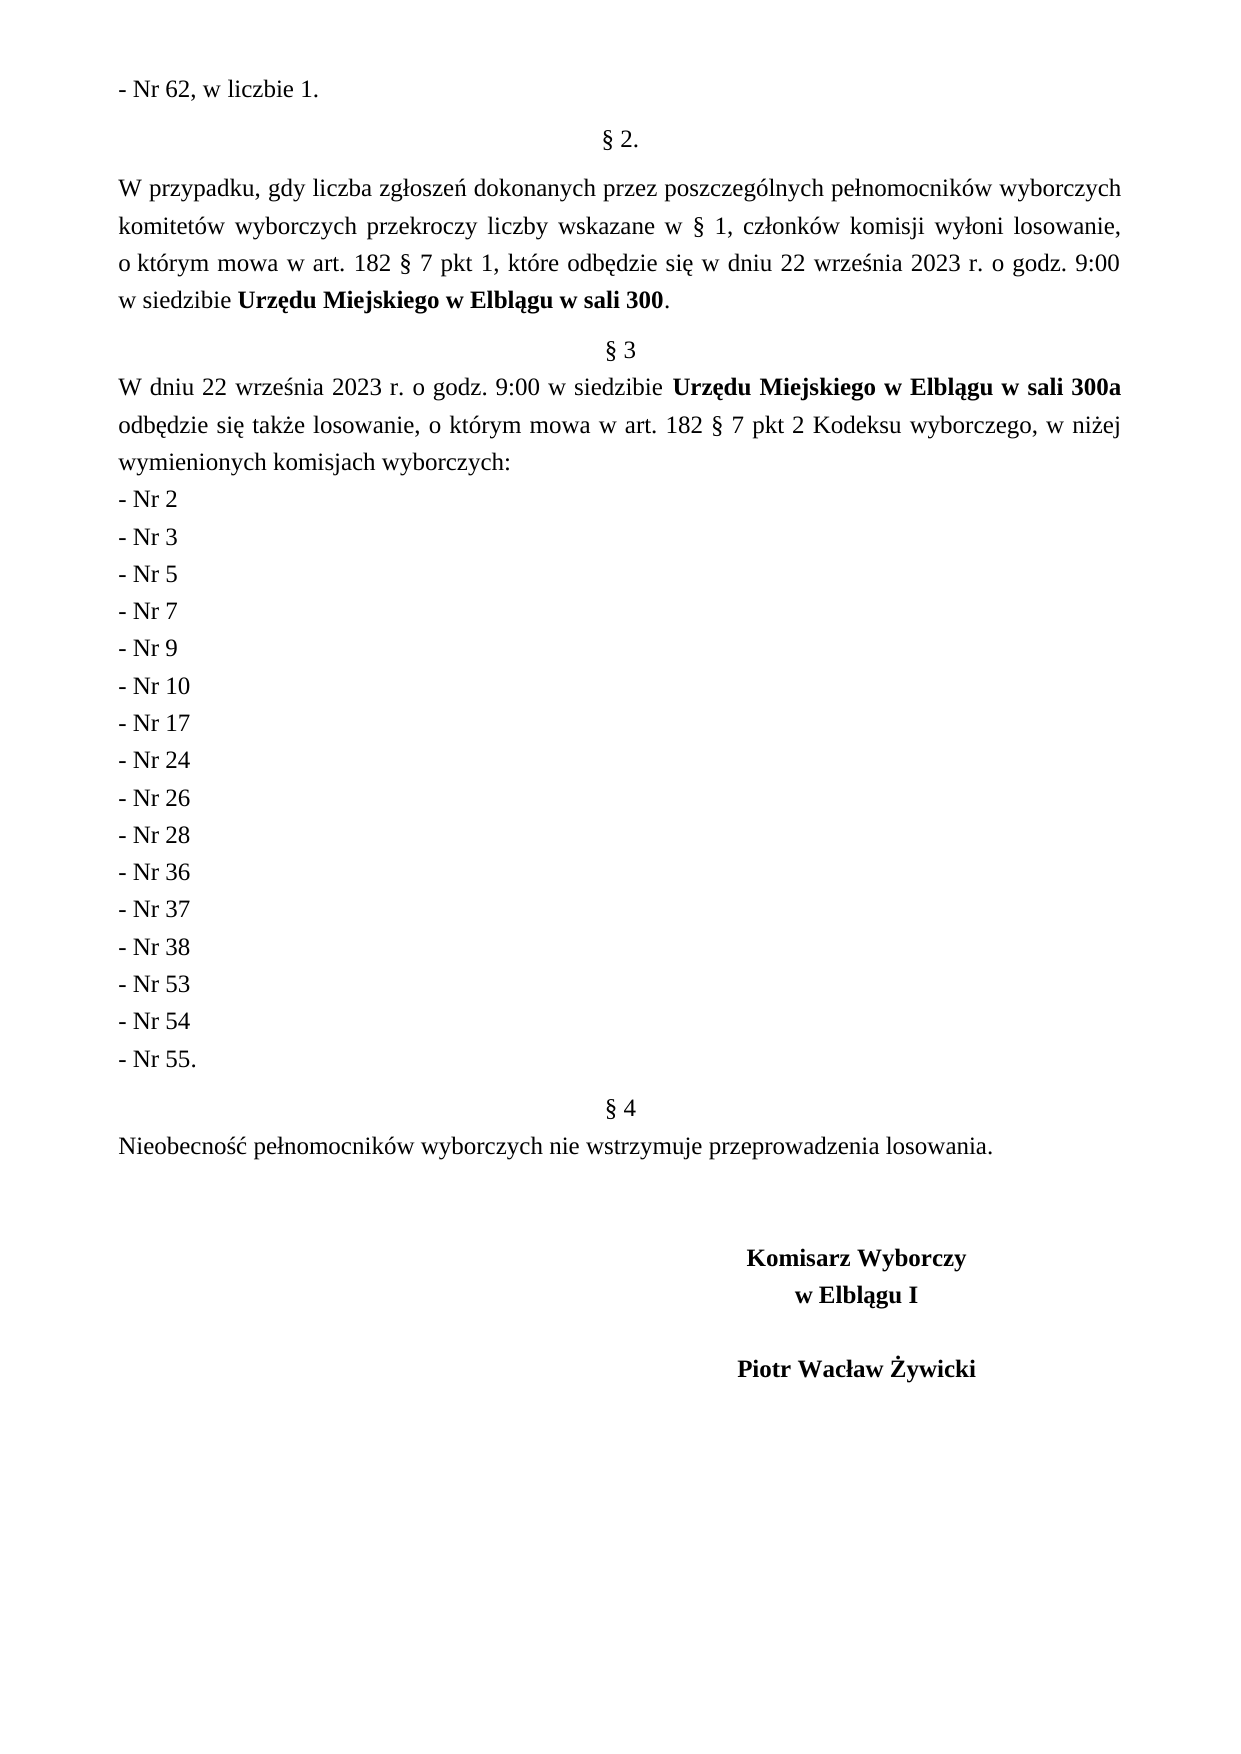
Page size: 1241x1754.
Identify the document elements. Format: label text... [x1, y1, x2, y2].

text - Nr 54 [118, 1006, 1122, 1035]
text Nieobecność pełnomocników wyborczych nie wstrzymuje przeprowadzenia losowania. [118, 1131, 1122, 1159]
text - Nr 17 [118, 708, 1122, 737]
text - Nr 7 [118, 596, 1122, 625]
text - Nr 5 [118, 559, 1122, 588]
text - Nr 26 [118, 783, 1122, 811]
text - Nr 3 [118, 522, 1122, 550]
text § 2. [118, 124, 1122, 152]
text - Nr 55. [118, 1044, 1122, 1072]
text Komisarz Wyborczy w Elblągu I [591, 1243, 1122, 1309]
text - Nr 28 [118, 820, 1122, 849]
text - Nr 53 [118, 969, 1122, 998]
text - Nr 37 [118, 894, 1122, 923]
text - Nr 9 [118, 633, 1122, 662]
text W przypadku, gdy liczba zgłoszeń dokonanych przez poszczególnych pełnomocników wyborczych komitetów wyborczych przekroczy liczby wskazane w § 1, członków komisji wyłoni losowanie, o którym mowa w art. 182 § 7 pkt 1, które odbędzie się w dniu 22 września 2023 r. o godz. 9:00 w siedzibie Urzędu Miejskiego w Elblągu w sali 300. [118, 173, 1122, 314]
text - Nr 24 [118, 745, 1122, 774]
text - Nr 38 [118, 932, 1122, 961]
text § 4 [118, 1093, 1122, 1122]
text § 3 [118, 335, 1122, 364]
text - Nr 10 [118, 671, 1122, 699]
text - Nr 2 [118, 484, 1122, 513]
text - Nr 62, w liczbie 1. [118, 74, 1122, 103]
text - Nr 36 [118, 857, 1122, 886]
text W dniu 22 września 2023 r. o godz. 9:00 w siedzibie Urzędu Miejskiego w Elblągu w sali 300a odbędzie się także losowanie, o którym mowa w art. 182 § 7 pkt 2 Kodeksu wyborczego, w niżej wymienionych komisjach wyborczych: [118, 372, 1122, 476]
text Piotr Wacław Żywicki [591, 1354, 1122, 1383]
